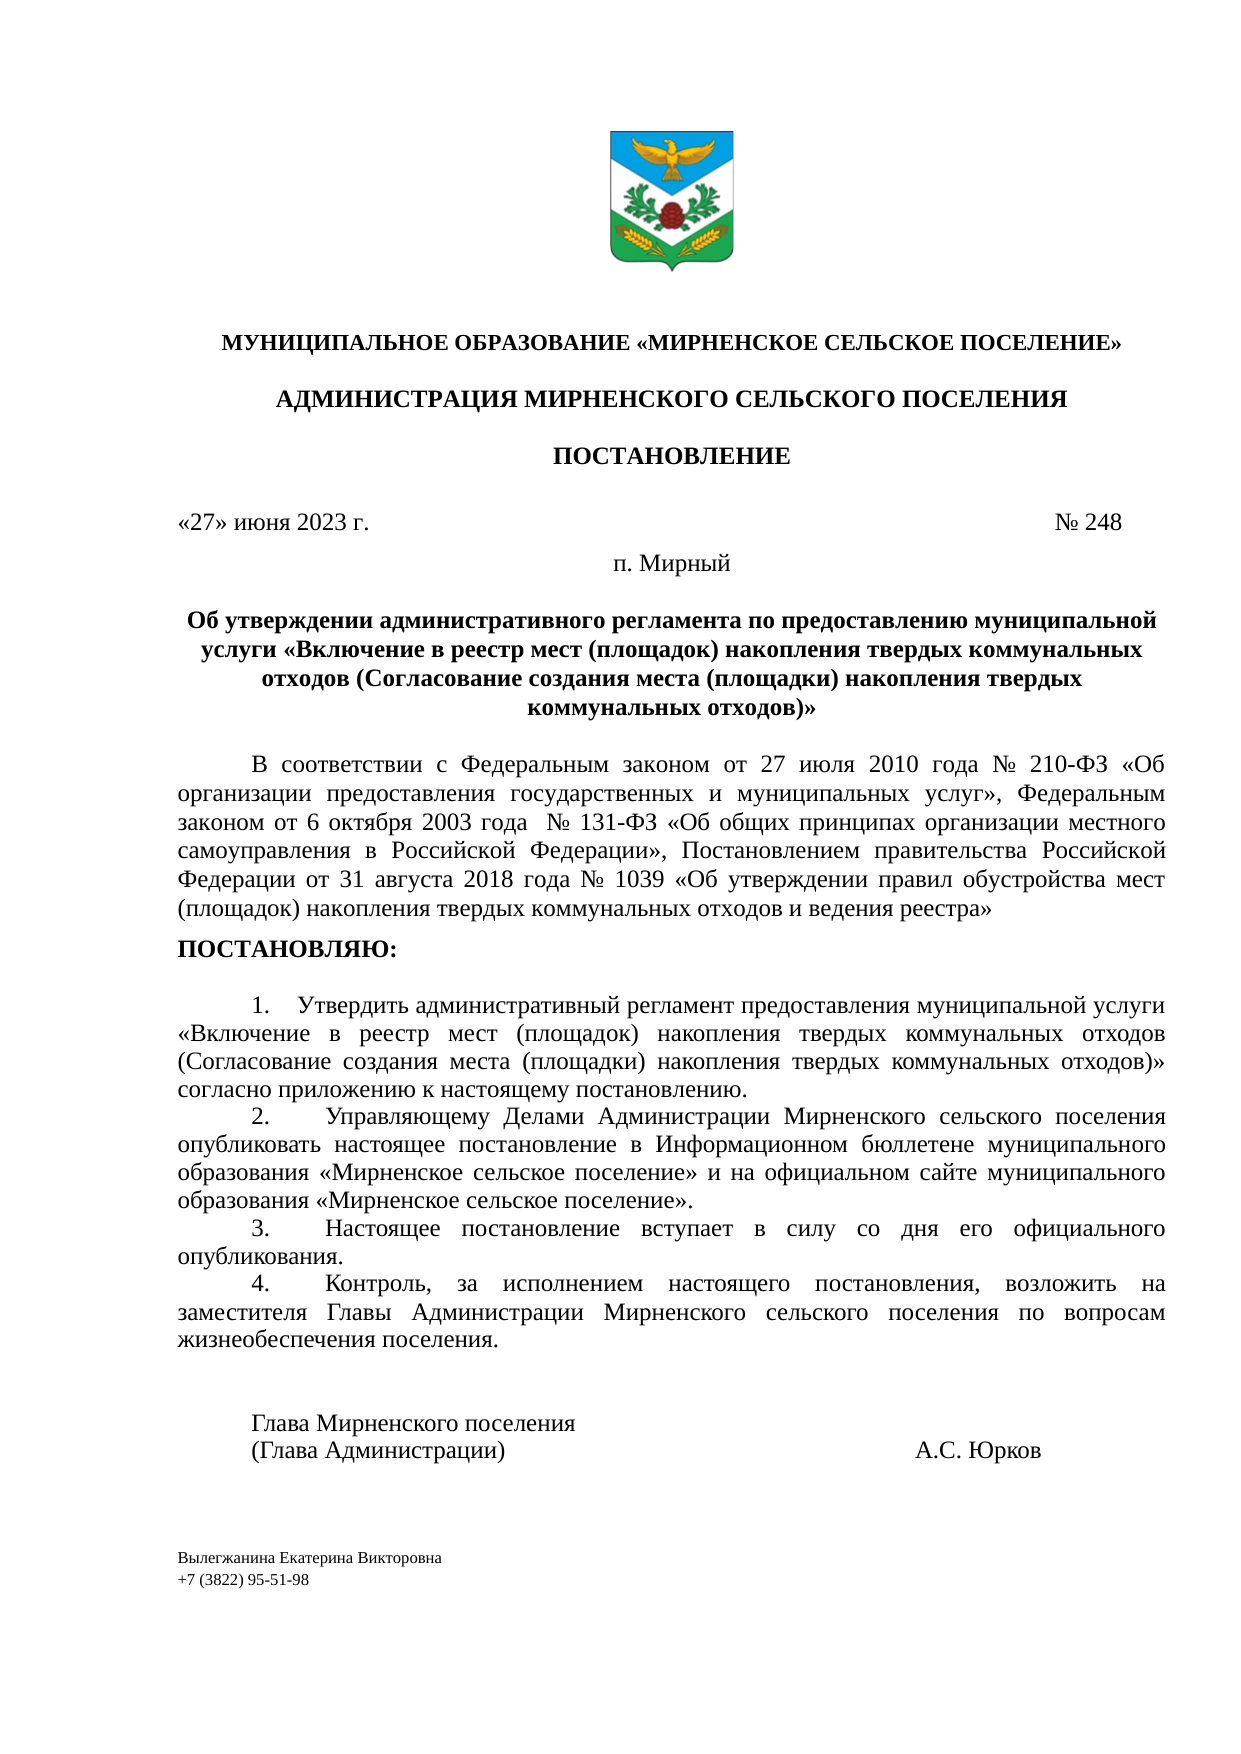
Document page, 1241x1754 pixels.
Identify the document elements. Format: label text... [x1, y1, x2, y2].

text 3. Настоящее постановление вступает в силу со дня его официального опубликования. [177, 1214, 1167, 1270]
text В соответствии с Федеральным законом от 27 июля 2010 года № 210-ФЗ «Об организации предоставления государственных и муниципальных услуг», Федеральным законом от 6 октября 2003 года № 131-ФЗ «Об общих принципах организации местного самоуправления в Российской Федерации», Постановлением правительства Российской Федерации от 31 августа 2018 года № 1039 «Об утверждении правил обустройства мест (площадок) накопления твердых коммунальных отходов и ведения реестра» [177, 749, 1167, 922]
text +7 (3822) 95-51-98 [177, 1570, 1167, 1589]
text Глава Мирненского поселения [177, 1409, 1167, 1437]
text ПОСТАНОВЛЯЮ: [177, 934, 1167, 963]
text 1. Утвердить административный регламент предоставления муниципальной услуги «Включение в реестр мест (площадок) накопления твердых коммунальных отходов (Согласование создания места (площадки) накопления твердых коммунальных отходов)» согласно приложению к настоящему постановлению. [177, 991, 1167, 1102]
text Об утверждении административного регламента по предоставлению муниципальной услуги «Включение в реестр мест (площадок) накопления твердых коммунальных отходов (Согласование создания места (площадки) накопления твердых коммунальных отходов)» [177, 606, 1167, 721]
text АДМИНИСТРАЦИЯ МИРНЕНСКОГО СЕЛЬСКОГО ПОСЕЛЕНИЯ [177, 384, 1167, 413]
text 2. Управляющему Делами Администрации Мирненского сельского поселения опубликовать настоящее постановление в Информационном бюллетене муниципального образования «Мирненское сельское поселение» и на официальном сайте муниципального образования «Мирненское сельское поселение». [177, 1102, 1167, 1214]
text Вылегжанина Екатерина Викторовна [177, 1548, 1167, 1567]
text МУНИЦИПАЛЬНОЕ ОБРАЗОВАНИЕ «МИРНЕНСКОЕ СЕЛЬСКОЕ ПОСЕЛЕНИЕ» [177, 329, 1167, 355]
text п. Мирный [177, 548, 1167, 577]
text 4. Контроль, за исполнением настоящего постановления, возложить на заместителя Главы Администрации Мирненского сельского поселения по вопросам жизнеобеспечения поселения. [177, 1270, 1167, 1353]
text ПОСТАНОВЛЕНИЕ [177, 441, 1167, 470]
text «27» июня 2023 г. № 248 [177, 507, 1167, 536]
text (Глава Администрации) А.С. Юрков [177, 1437, 1167, 1464]
picture [610, 131, 734, 272]
